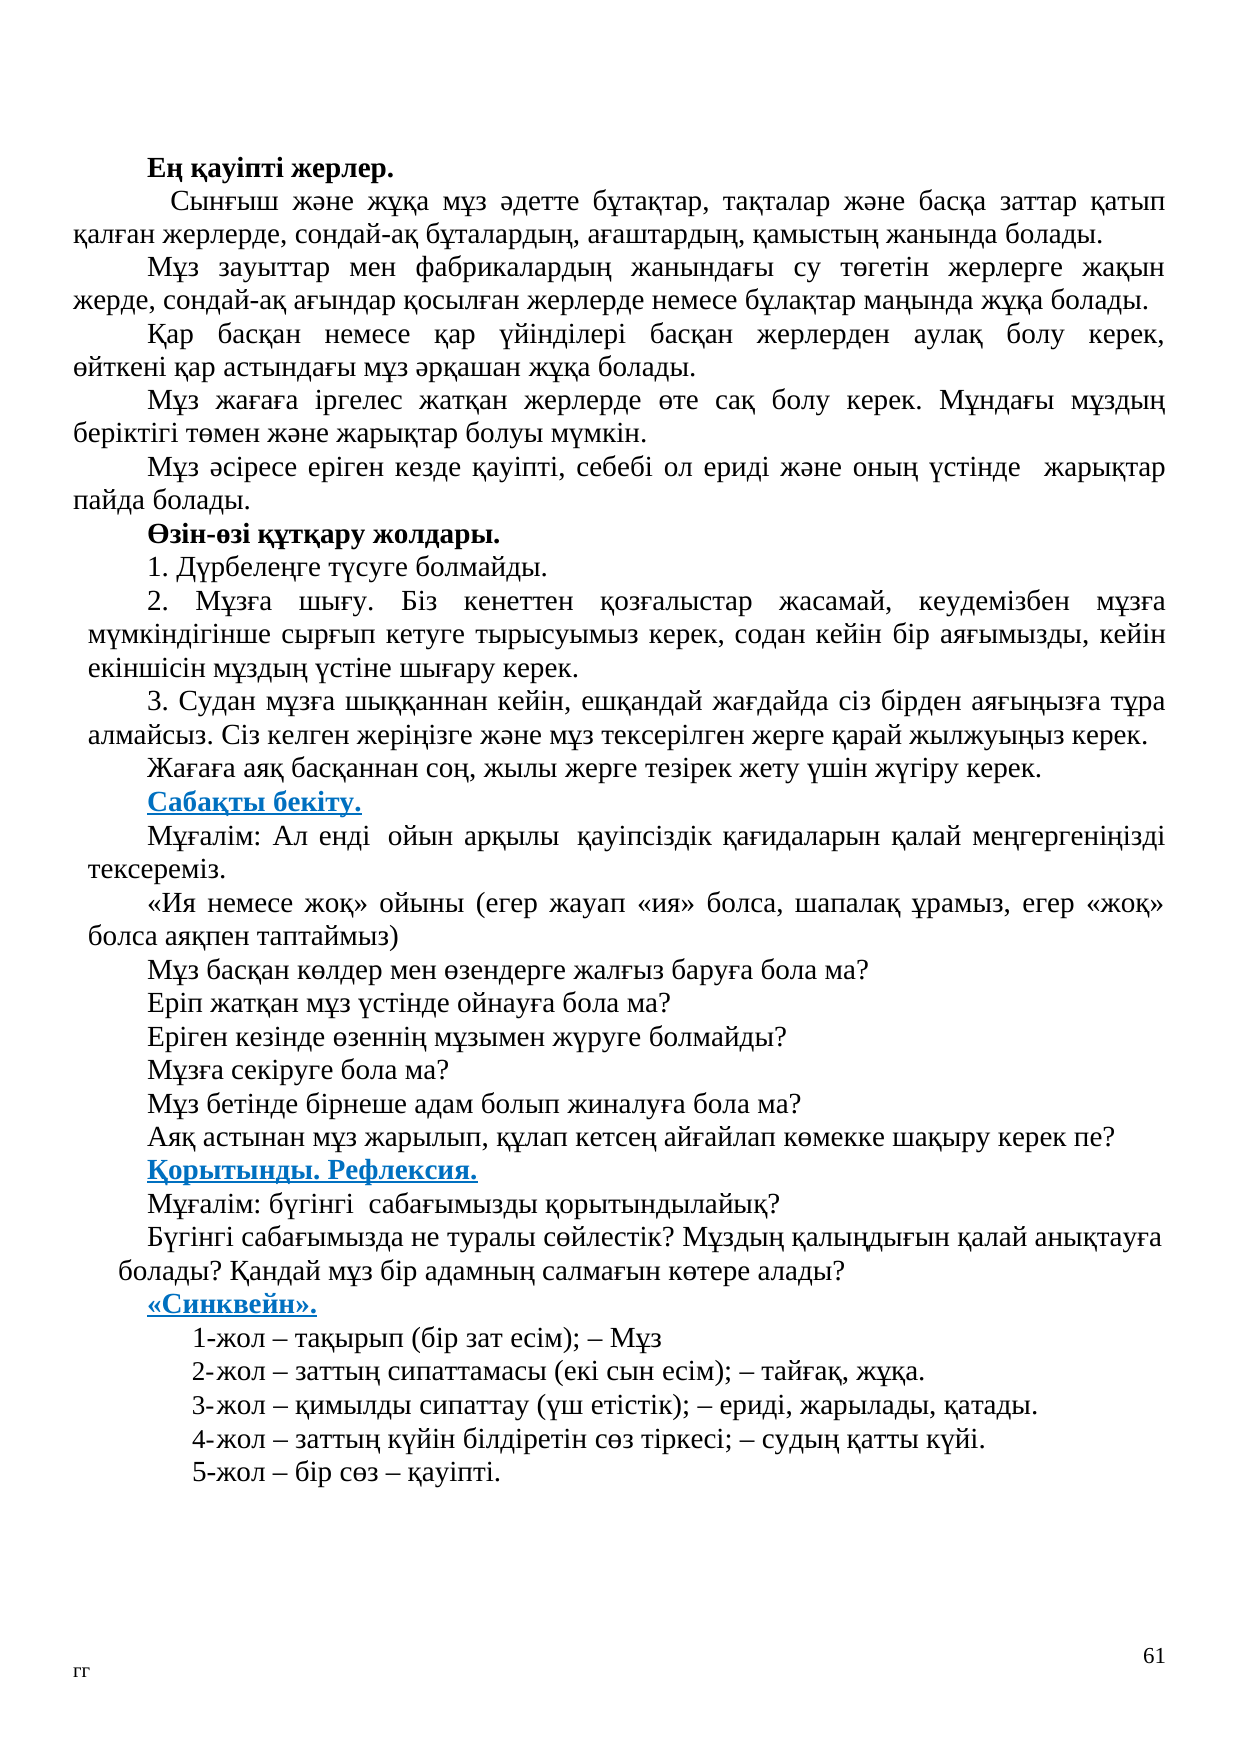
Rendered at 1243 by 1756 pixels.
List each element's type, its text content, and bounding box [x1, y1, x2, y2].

text Өзін-өзі құтқару жолдары. [88, 516, 1166, 549]
text 1-жол – тақырып (бір зат есім); – Мұз [192, 1320, 1166, 1354]
text Мұз әсіресе еріген кезде қауіпті, себебі ол ериді және оның үстінде жарықтар пайда болады. [73, 449, 1166, 516]
text Ең қауіпті жерлер. [147, 150, 1111, 183]
text Қар басқан немесе қар үйінділері басқан жерлерден аулақ болу керек, өйткені қар астындағы мұз әрқашан жұқа болады. [73, 316, 1166, 383]
text Мұғалім: бүгінгі сабағымызды қорытындылайық? [118, 1187, 1166, 1220]
text Мұз бетінде бірнеше адам болып жиналуға бола ма? [88, 1086, 1166, 1119]
text Мұғалім: Ал енді ойын арқылы қауіпсіздік қағидаларын қалай меңгергеніңізді тексереміз. [88, 818, 1166, 885]
text Мұз басқан көлдер мен өзендерге жалғыз баруға бола ма? [88, 952, 1166, 985]
text Қорытынды. Рефлексия. [118, 1153, 1166, 1187]
text Аяқ астынан мұз жарылып, құлап кетсең айғайлап көмекке шақыру керек пе? [88, 1119, 1166, 1153]
text Еріген кезінде өзеннің мұзымен жүруге болмайды? [88, 1019, 1166, 1052]
text «Синквейн». [118, 1287, 1166, 1320]
list жол – қимылды сипаттау (үш етістік); – ериді, жарылады, қатады. [118, 1387, 1073, 1421]
text Сынғыш және жұқа мұз әдетте бұтақтар, тақталар және басқа заттар қатып қалған жерлерде, сондай-ақ бұталардың, ағаштардың, қамыстың жанында болады. [73, 183, 1166, 250]
text 3. Судан мұзға шыққаннан кейін, ешқандай жағдайда сіз бірден аяғыңызға тұра алмайсыз. Сіз келген жеріңізге және мұз тексерілген жерге қарай жылжуыңыз керек. [88, 683, 1166, 751]
list 5-жол – бір сөз – қауіпті. [192, 1454, 1071, 1488]
list жол – заттың сипаттамасы (екі сын есім); – тайғақ, жұқа. [192, 1354, 1166, 1387]
list жол – заттың күйін білдіретін сөз тіркесі; – судың қатты күйі. [192, 1421, 1071, 1454]
text Мұзға секіруге бола ма? [88, 1052, 1166, 1086]
text Мұз жағаға іргелес жатқан жерлерде өте сақ болу керек. Мұндағы мұздың беріктігі төмен және жарықтар болуы мүмкін. [73, 383, 1166, 449]
text 1. Дүрбелеңге түсуге болмайды. [88, 549, 1166, 583]
text Мұз зауыттар мен фабрикалардың жанындағы су төгетін жерлерге жақын жерде, сондай-ақ ағындар қосылған жерлерде немесе бұлақтар маңында жұқа болады. [73, 250, 1166, 316]
text Бүгінгі сабағымызда не туралы сөйлестік? Мұздың қалыңдығын қалай анықтауға болады? Қандай мұз бір адамның салмағын көтере алады? [118, 1220, 1166, 1287]
text Еріп жатқан мұз үстінде ойнауға бола ма? [88, 985, 1166, 1019]
text Жағаға аяқ басқаннан соң, жылы жерге тезірек жету үшін жүгіру керек. [88, 751, 1166, 784]
text 2. Мұзға шығу. Біз кенеттен қозғалыстар жасамай, кеудемізбен мұзға мүмкіндігінше сырғып кетуге тырысуымыз керек, содан кейін бір аяғымызды, кейін екіншісін мұздың үстіне шығару керек. [88, 583, 1166, 683]
text «Ия немесе жоқ» ойыны (егер жауап «ия» болса, шапалақ ұрамыз, егер «жоқ» болса аяқпен таптаймыз) [88, 885, 1166, 952]
text Сабақты бекіту. [88, 784, 1166, 818]
